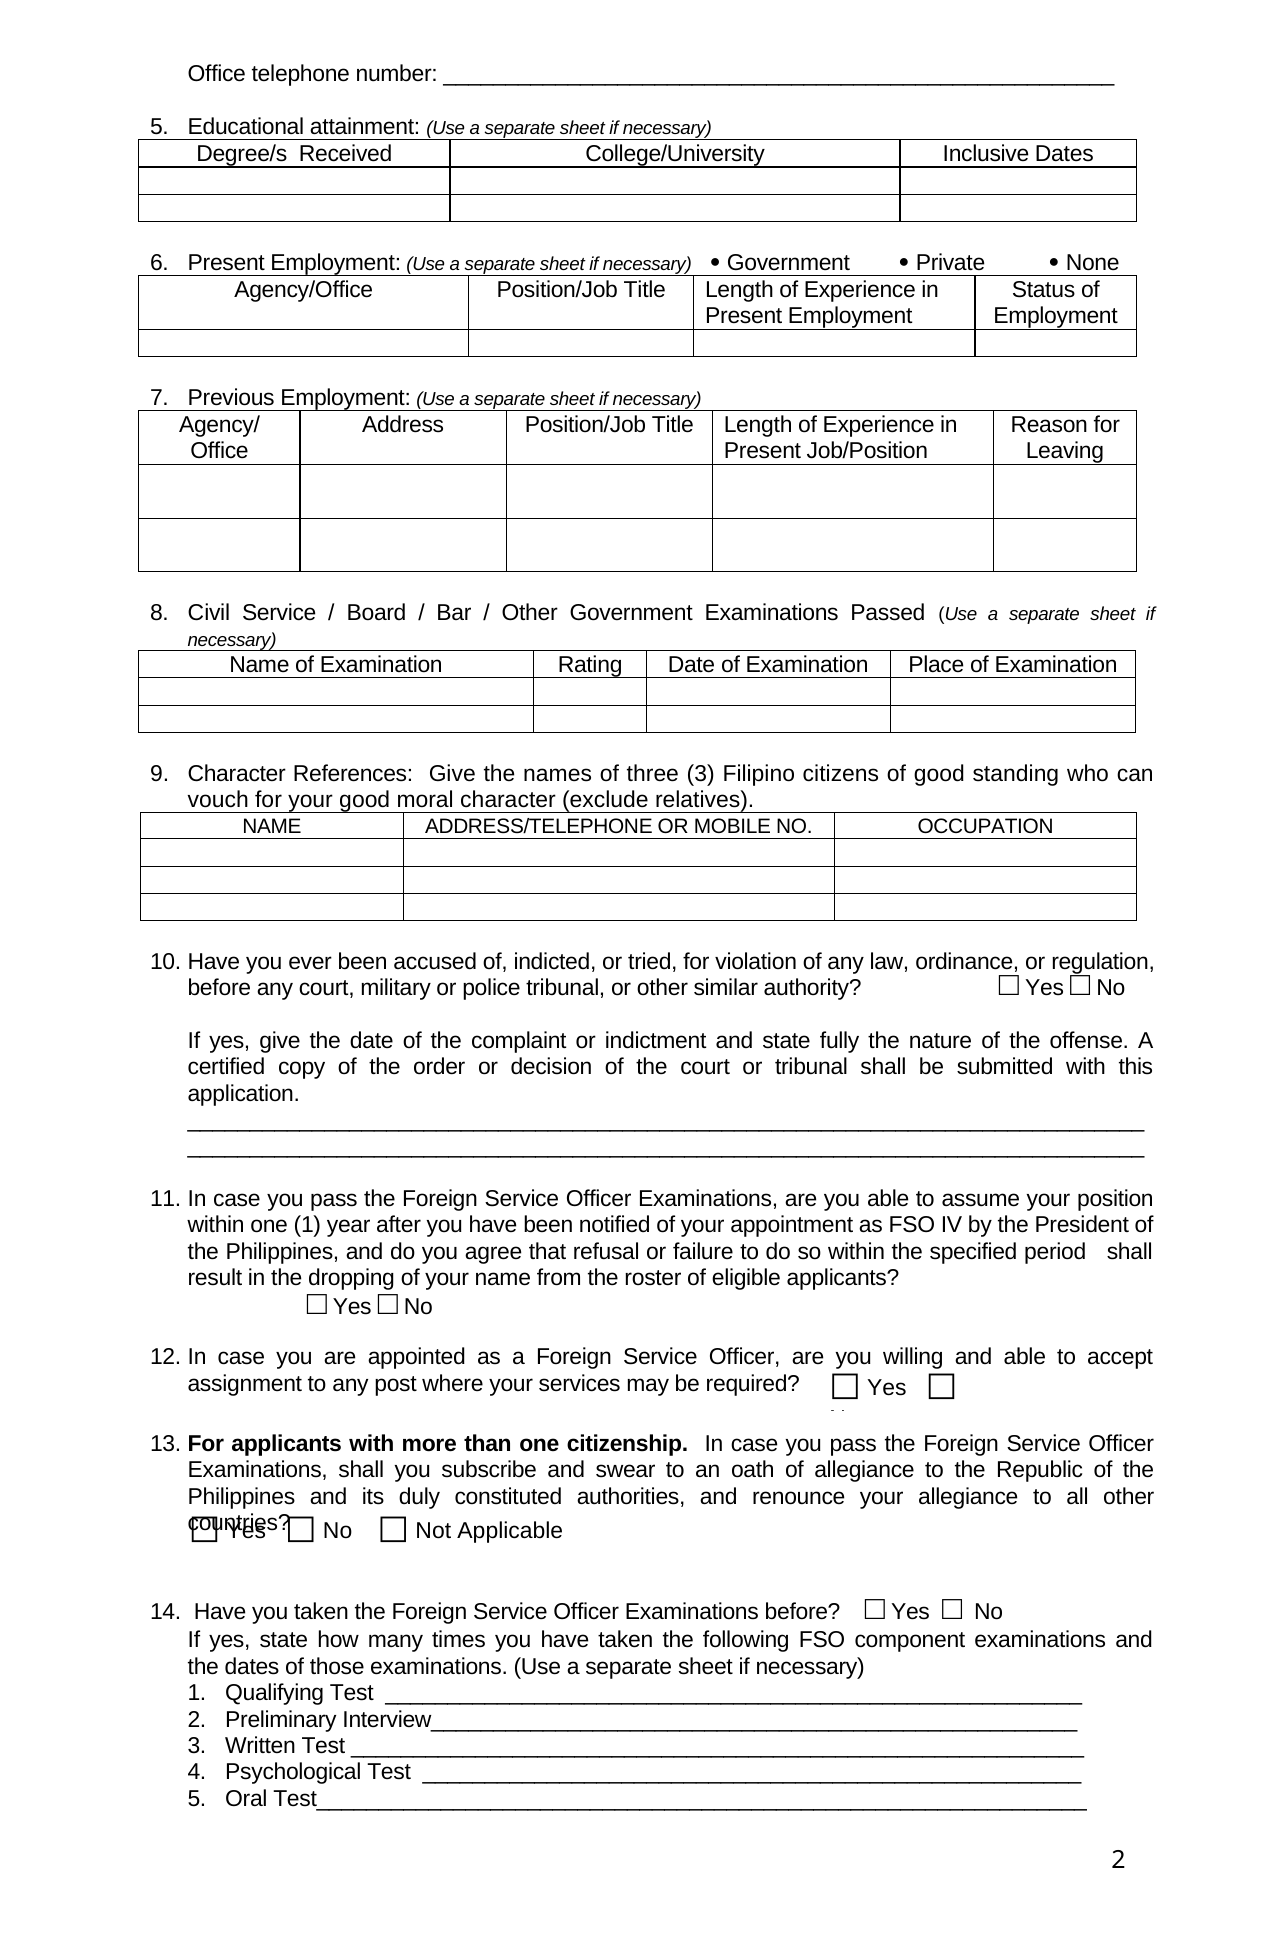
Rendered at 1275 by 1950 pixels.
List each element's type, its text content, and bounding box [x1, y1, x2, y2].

table_header College/University [451, 140, 899, 166]
table_cell [139, 706, 533, 732]
table_cell [141, 867, 403, 893]
table_header Position/Job Title [507, 411, 712, 464]
table_cell [139, 330, 468, 356]
table_header Inclusive Dates [901, 140, 1136, 166]
table_cell [301, 519, 506, 571]
table_header ADDRESS/TELEPHONE OR MOBILE NO. [404, 813, 834, 838]
table_header Degree/s Received [139, 140, 449, 166]
list For applicants with more than one citizenship. In case you pass the Foreign Service Officer Examinations, shall you subscribe and swear to an oath of allegiance to the Republic of the Philippines and its duly constituted authorities, and renounce your allegiance to all other countries? [150, 1430, 1155, 1535]
table_cell [301, 465, 506, 517]
text If yes, state how many times you have taken the following FSO component examinations and the dates of those examinations. (Use a separate sheet if necessary) [187, 1626, 1155, 1679]
table_cell [141, 839, 403, 866]
table_header Status of Employment [976, 276, 1136, 329]
text _____________________________________________________________________________ [187, 1132, 1155, 1159]
table_cell [976, 330, 1136, 356]
table_header Date of Examination [647, 651, 890, 677]
table_cell [404, 894, 834, 920]
table_cell [139, 168, 449, 194]
table_cell [994, 465, 1136, 517]
table_cell [647, 706, 890, 732]
table_cell [404, 839, 834, 866]
table_cell [647, 678, 890, 705]
table_cell [713, 519, 993, 571]
table_cell [694, 330, 974, 356]
table_header NAME [141, 813, 403, 838]
table_cell [901, 168, 1136, 194]
table_cell [534, 706, 646, 732]
table_cell [835, 867, 1136, 893]
table_header Rating [534, 651, 646, 677]
table_cell [139, 465, 299, 517]
table_header Reason for Leaving [994, 411, 1136, 464]
list Present Employment: (Use a separate sheet if necessary) Government Private None [150, 249, 1155, 275]
table_header Length of Experience in Present Employment [694, 276, 974, 329]
list In case you pass the Foreign Service Officer Examinations, are you able to assume your position within one (1) year after you have been notified of your appointment as FSO IV by the President of the Philippines, and do you agree that refusal or failure to do so within the specified period shall result in the dropping of your name from the roster of eligible applicants? [150, 1185, 1155, 1290]
table_cell [469, 330, 693, 356]
list Have you taken the Foreign Service Officer Examinations before? □ Yes □ No [150, 1588, 1155, 1626]
table_cell [451, 195, 899, 221]
table_cell [835, 894, 1136, 920]
table_header Length of Experience in Present Job/Position [713, 411, 993, 464]
list Civil Service / Board / Bar / Other Government Examinations Passed (Use a separate sheet if necessary) [150, 598, 1155, 650]
list In case you are appointed as a Foreign Service Officer, are you willing and able to accept assignment to any post where your services may be required? [150, 1343, 1155, 1396]
table_cell [891, 678, 1135, 705]
list Psychological Test _____________________________________________________ [187, 1758, 1155, 1784]
table_header Address [301, 411, 506, 464]
table_cell [901, 195, 1136, 221]
list Written Test ___________________________________________________________ [187, 1732, 1155, 1758]
table_header OCCUPATION [835, 813, 1136, 838]
text Office telephone number: ______________________________________________________ [187, 60, 1155, 86]
list Qualifying Test ________________________________________________________ [187, 1679, 1155, 1706]
list Have you ever been accused of, indicted, or tried, for violation of any law, ordinance, or regulation, before any court, military or police tribunal, or other similar authority? [150, 948, 1155, 1001]
table_cell [534, 678, 646, 705]
table_header Place of Examination [891, 651, 1135, 677]
table_cell [139, 519, 299, 571]
list Character References: Give the names of three (3) Filipino citizens of good standing who can vouch for your good moral character (exclude relatives). [150, 759, 1155, 812]
table_header Position/Job Title [469, 276, 693, 329]
table_header Name of Examination [139, 651, 533, 677]
table_cell [835, 839, 1136, 866]
list Oral Test______________________________________________________________ [187, 1784, 1155, 1811]
table_header Agency/Office [139, 411, 299, 464]
table_cell [891, 706, 1135, 732]
table_header Agency/Office [139, 276, 468, 329]
table_cell [507, 519, 712, 571]
list Previous Employment: (Use a separate sheet if necessary) [150, 383, 1155, 410]
table_cell [507, 465, 712, 517]
table_cell [713, 465, 993, 517]
table_cell [994, 519, 1136, 571]
text If yes, give the date of the complaint or indictment and state fully the nature of the offense. A certified copy of the order or decision of the court or tribunal shall be submitted with this application. _____________________________________________________________________________ [187, 1027, 1155, 1132]
list Preliminary Interview____________________________________________________ [187, 1706, 1155, 1732]
table_cell [141, 894, 403, 920]
table_cell [139, 195, 449, 221]
table_cell [451, 168, 899, 194]
table_cell [404, 867, 834, 893]
list Educational attainment: (Use a separate sheet if necessary) [150, 113, 1155, 139]
table_cell [139, 678, 533, 705]
